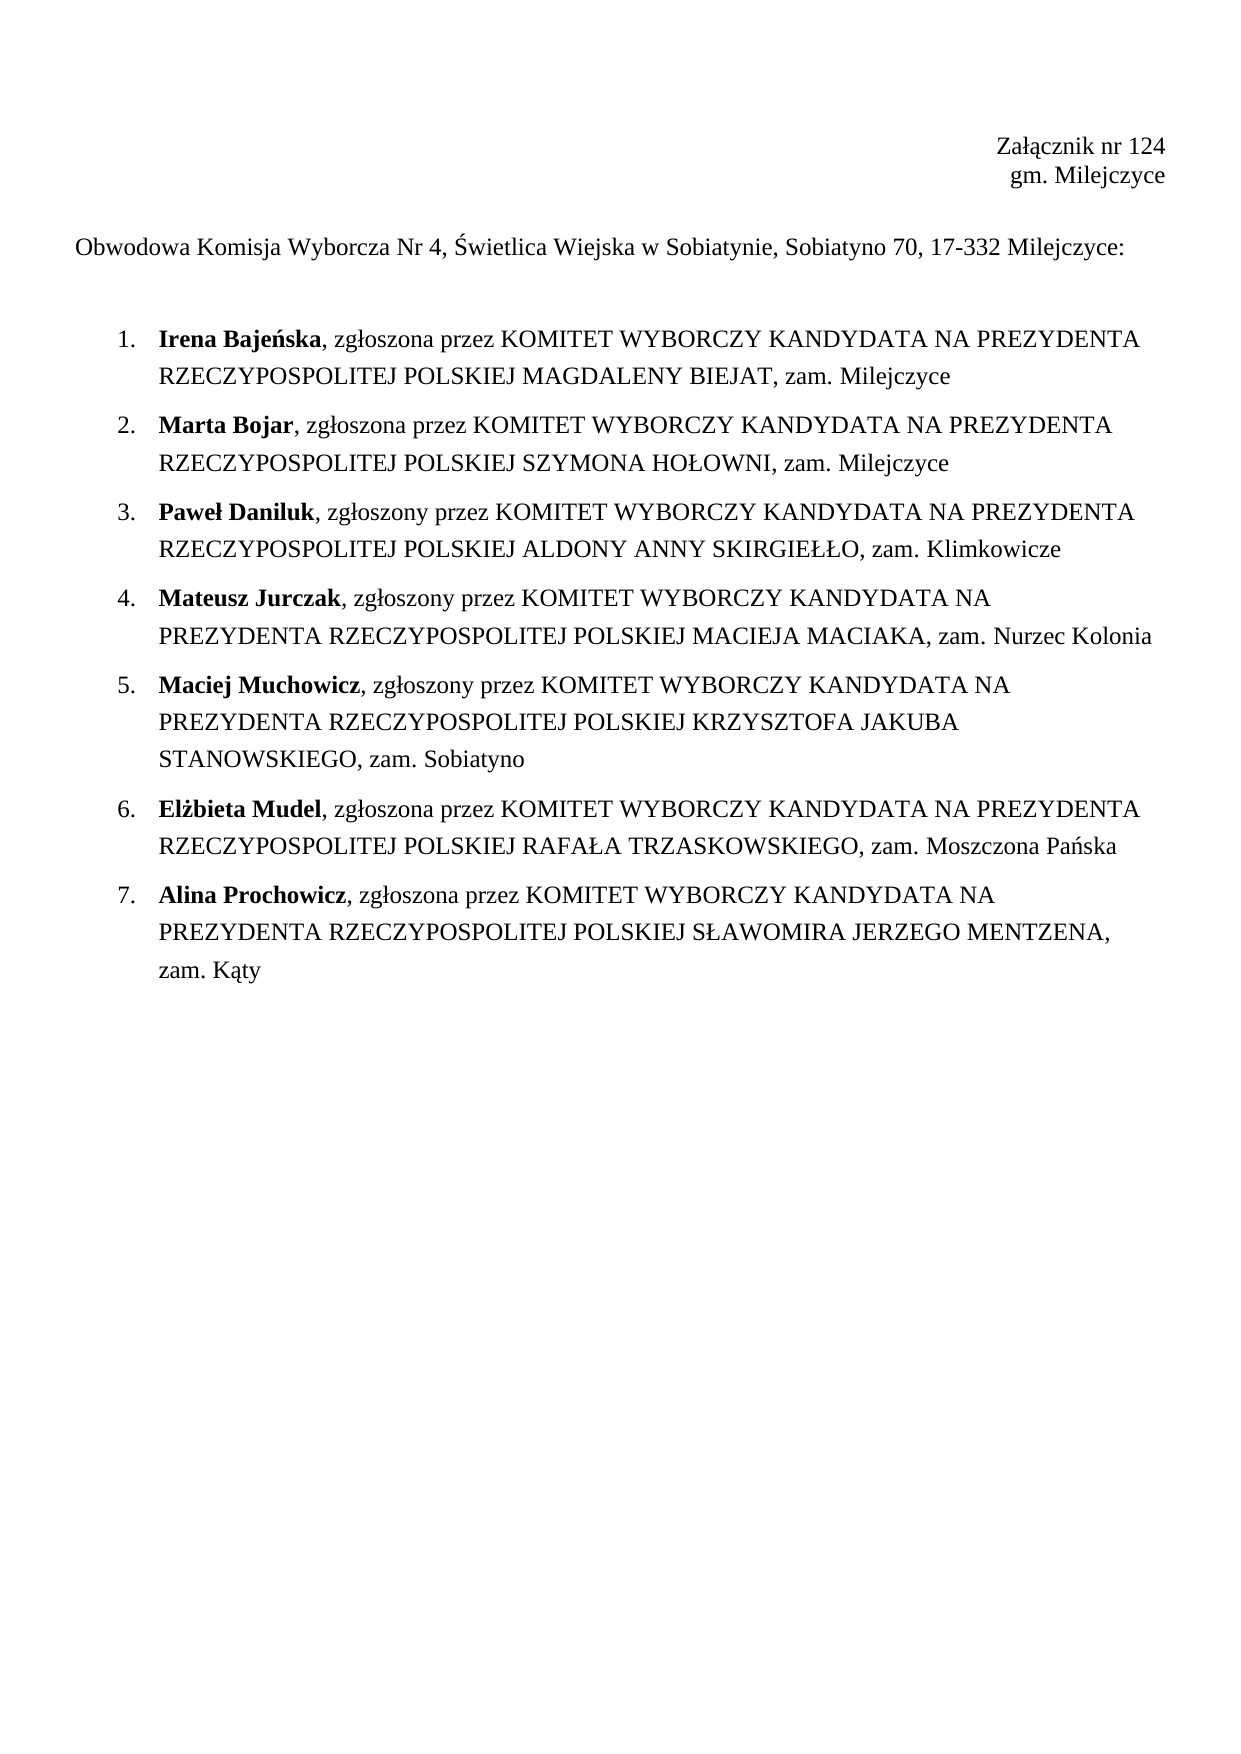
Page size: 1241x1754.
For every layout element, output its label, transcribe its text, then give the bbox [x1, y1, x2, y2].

text Obwodowa Komisja Wyborcza Nr 4, Świetlica Wiejska w Sobiatynie, Sobiatyno 70, 17-332 Milejczyce: [75, 232, 1165, 261]
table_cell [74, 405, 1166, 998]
text gm. Milejczyce [75, 160, 1165, 189]
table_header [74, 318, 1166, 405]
text Załącznik nr 124 [607, 131, 1165, 160]
